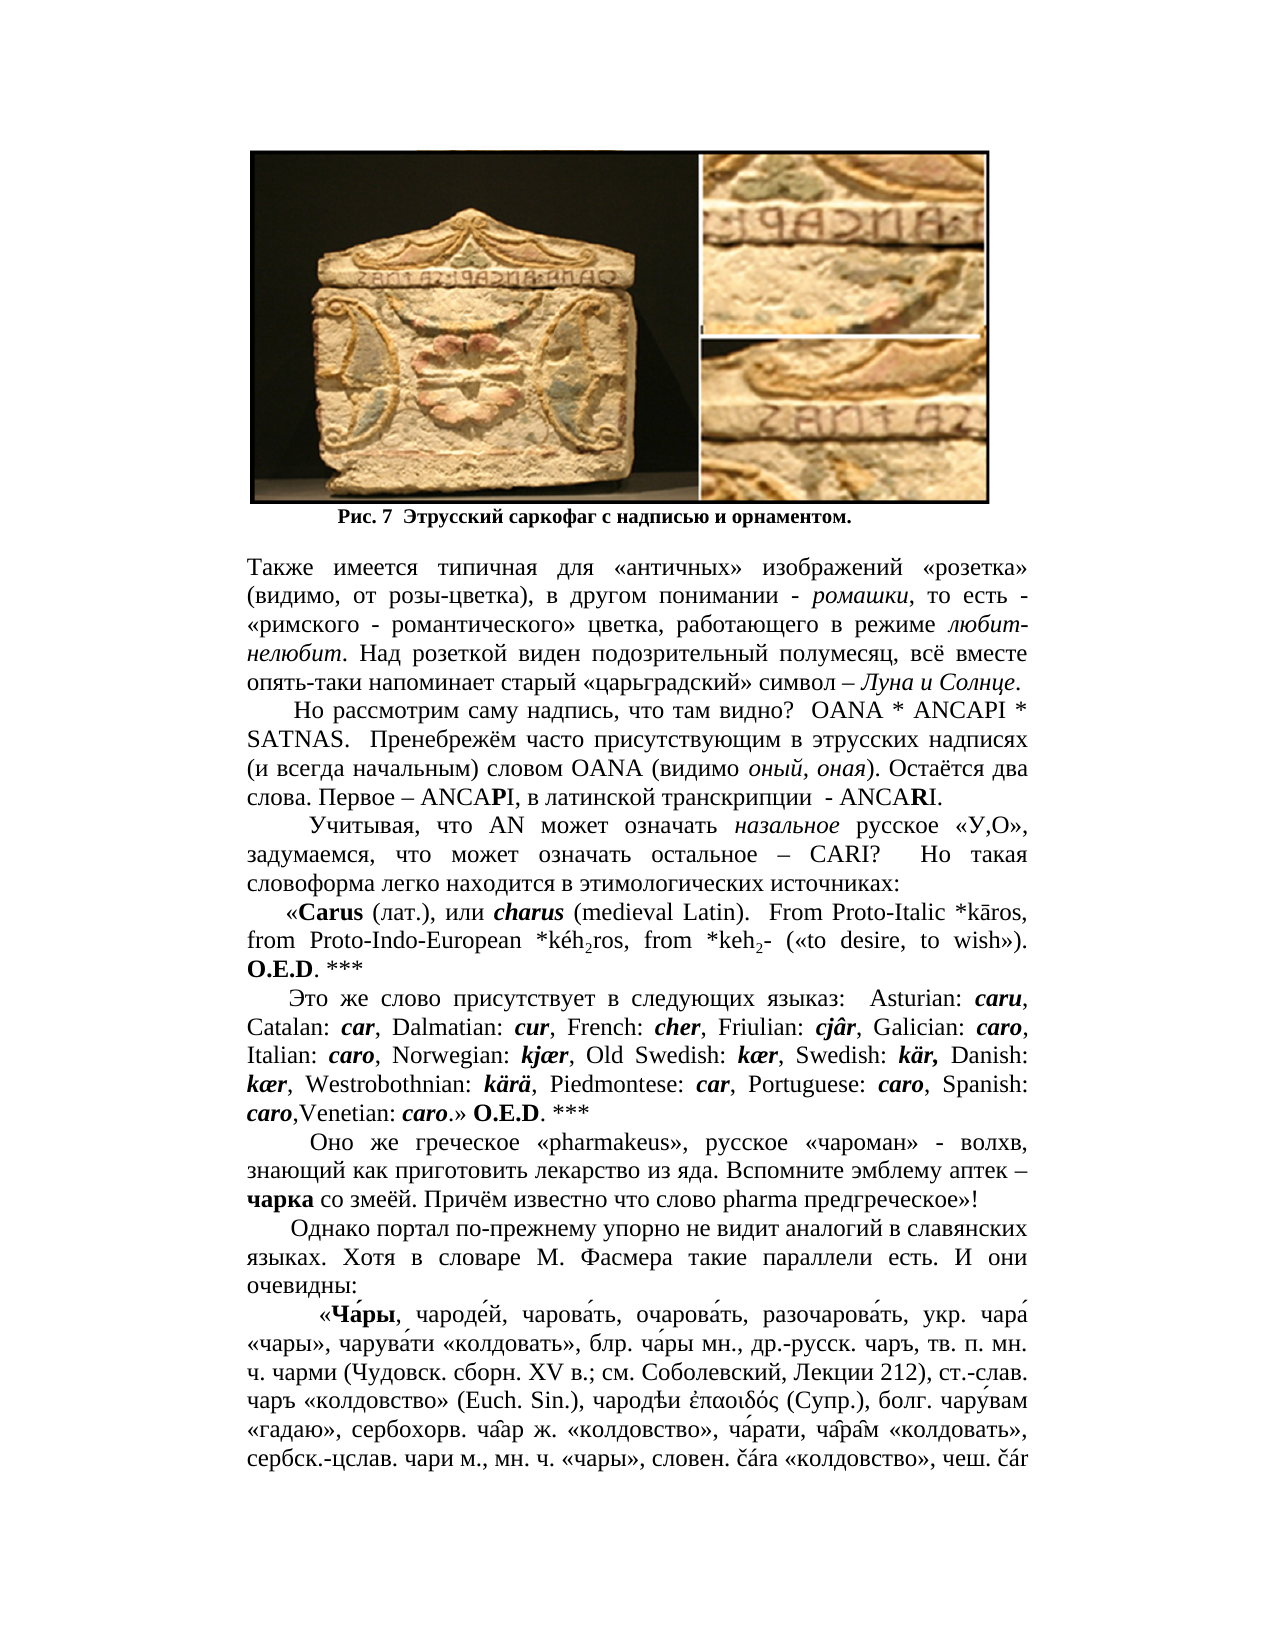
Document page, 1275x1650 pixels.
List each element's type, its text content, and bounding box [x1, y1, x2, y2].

text Это же слово присутствует в следующих языказ: Asturian: caru, Catalan: car, Dalmatian: cur, French: cher, Friulian: cjâr, Galician: caro, Italian: caro, Norwegian: kjær, Old Swedish: kær, Swedish: kär, Danish: kær, Westrobothnian: kärä, Piedmontese: car, Portuguese: caro, Spanish: caro,Venetian: caro.» O.E.D. *** [247, 983, 1028, 1127]
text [247, 1299, 1028, 1472]
text Но рассмотрим саму надпись, что там видно? OANA * ANCAPI * SATNAS. Пренебрежём часто присутствующим в этрусских надписях (и всегда начальным) словом OANA (видимо оный, оная). Остаётся два слова. Первое – ANCAPI, в латинской транскрипции - ANCARI. [247, 696, 1028, 811]
picture [250, 150, 990, 504]
text Однако портал по-прежнему упорно не видит аналогий в славянских языках. Хотя в словаре М. Фасмера такие параллели есть. И они очевидны: [247, 1213, 1028, 1299]
text Также имеется типичная для «античных» изображений «розетка» (видимо, от розы-цветка), в другом понимании - ромашки, то есть - «римского - романтического» цветка, работающего в режиме любит-нелюбит. Над розеткой виден подозрительный полумесяц, всё вместе опять-таки напоминает старый «царьградский» символ – Луна и Солнце. [247, 552, 1028, 696]
text «Carus (лат.), или charus (medieval Latin). From Proto-Italic *kāros, from Proto-Indo-European *kéh₂ros, from *keh₂- («to desire, to wish»). O.E.D. *** [247, 897, 1028, 983]
text Рис. 7 Этрусский саркофаг с надписью и орнаментом. [187, 504, 1028, 528]
text Оно же греческое «pharmakeus», русское «чароман» - волхв, знающий как приготовить лекарство из яда. Вспомните эмблему аптек – чарка со змеёй. Причём известно что слово pharma предгреческое»! [247, 1127, 1028, 1213]
text Учитывая, что AN может означать назальное русское «У,О», задумаемся, что может означать остальное – CARI? Но такая словоформа легко находится в этимологических источниках: [247, 811, 1028, 897]
